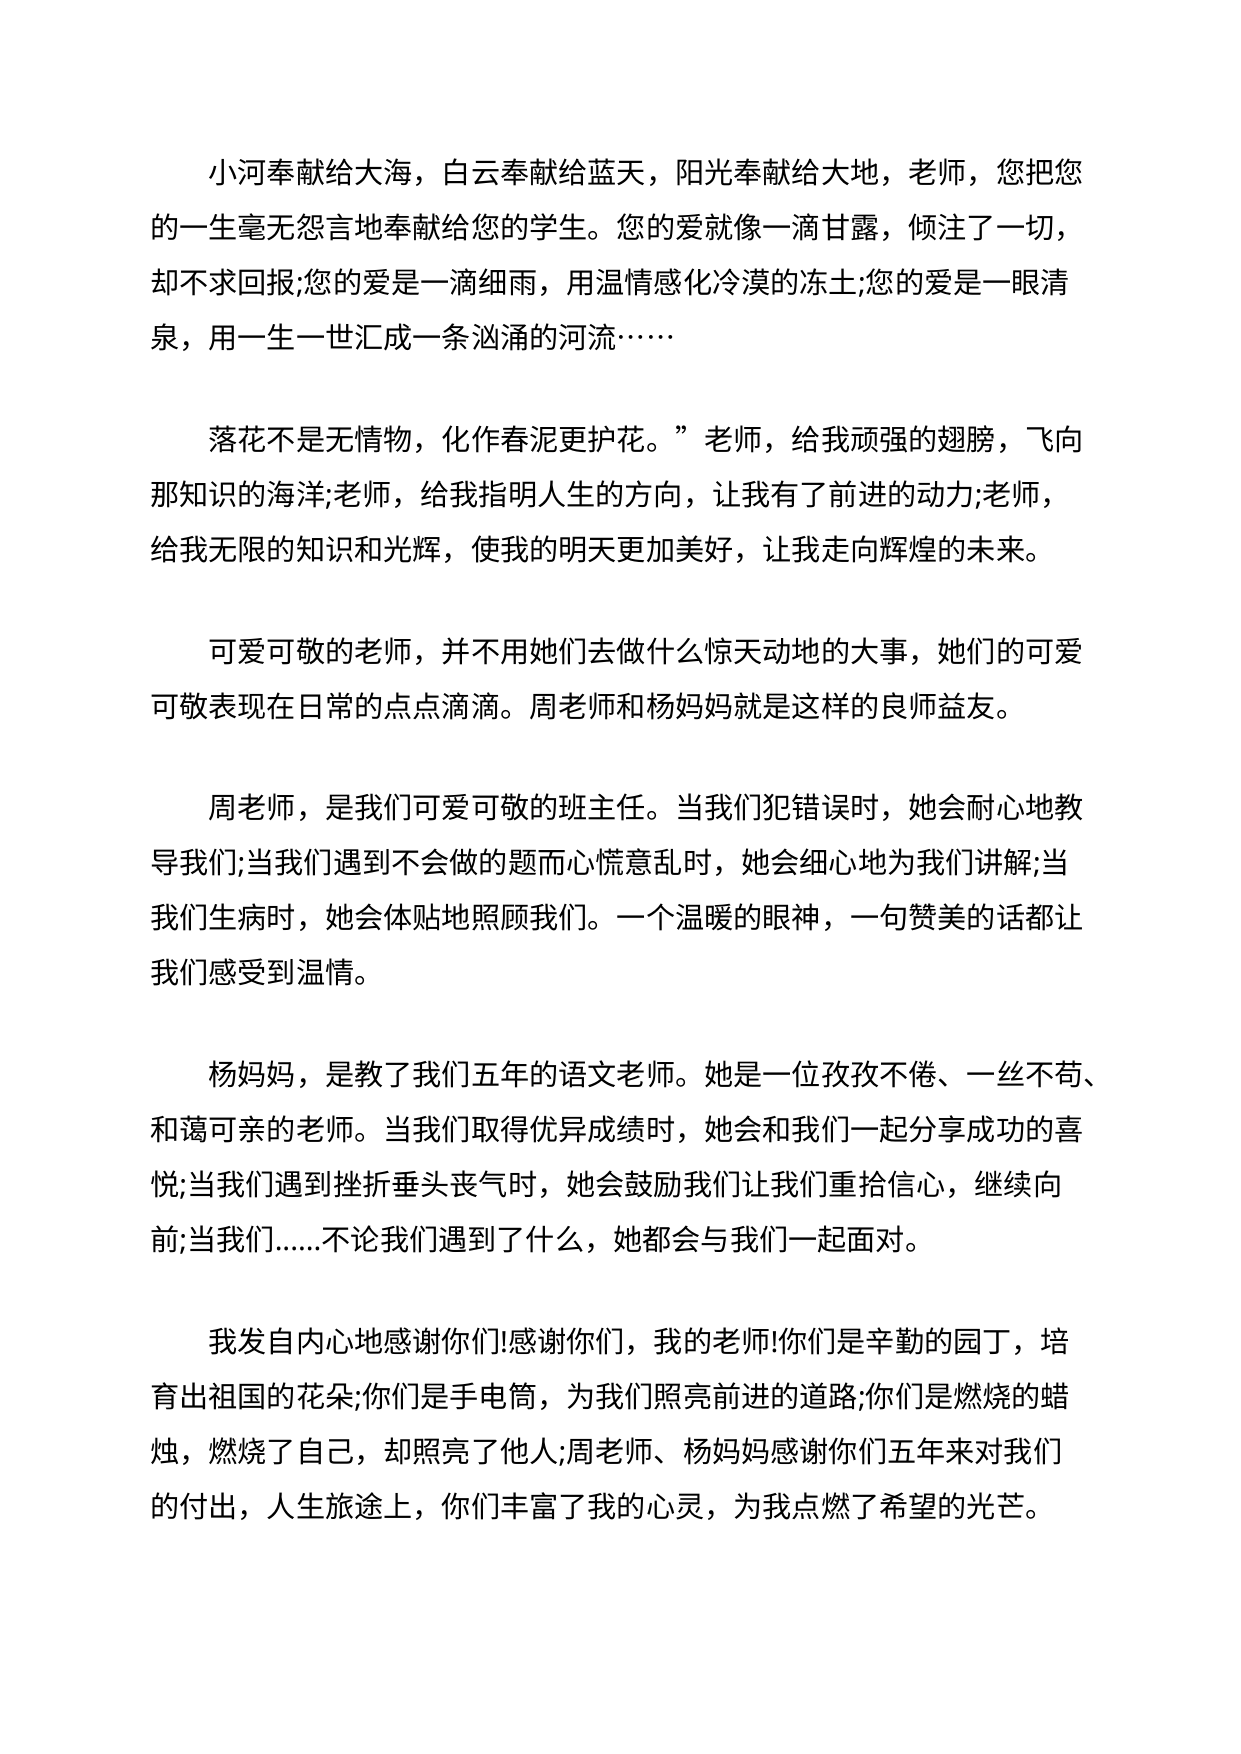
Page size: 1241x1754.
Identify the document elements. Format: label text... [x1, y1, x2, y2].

text 杨妈妈，是教了我们五年的语文老师。她是一位孜孜不倦、一丝不苟、和蔼可亲的老师。当我们取得优异成绩时，她会和我们一起分享成功的喜悦;当我们遇到挫折垂头丧气时，她会鼓励我们让我们重拾信心，继续向前;当我们......不论我们遇到了什么，她都会与我们一起面对。 [150, 1051, 1090, 1259]
text 落花不是无情物，化作春泥更护花。”老师，给我顽强的翅膀，飞向那知识的海洋;老师，给我指明人生的方向，让我有了前进的动力;老师，给我无限的知识和光辉，使我的明天更加美好，让我走向辉煌的未来。 [150, 417, 1090, 569]
text 周老师，是我们可爱可敬的班主任。当我们犯错误时，她会耐心地教导我们;当我们遇到不会做的题而心慌意乱时，她会细心地为我们讲解;当我们生病时，她会体贴地照顾我们。一个温暖的眼神，一句赞美的话都让我们感受到温情。 [150, 785, 1090, 992]
text 可爱可敬的老师，并不用她们去做什么惊天动地的大事，她们的可爱可敬表现在日常的点点滴滴。周老师和杨妈妈就是这样的良师益友。 [150, 628, 1090, 725]
text 小河奉献给大海，白云奉献给蓝天，阳光奉献给大地，老师，您把您的一生毫无怨言地奉献给您的学生。您的爱就像一滴甘露，倾注了一切，却不求回报;您的爱是一滴细雨，用温情感化冷漠的冻土;您的爱是一眼清泉，用一生一世汇成一条汹涌的河流…… [150, 150, 1090, 357]
text 我发自内心地感谢你们!感谢你们，我的老师!你们是辛勤的园丁，培育出祖国的花朵;你们是手电筒，为我们照亮前进的道路;你们是燃烧的蜡烛，燃烧了自己，却照亮了他人;周老师、杨妈妈感谢你们五年来对我们的付出，人生旅途上，你们丰富了我的心灵，为我点燃了希望的光芒。 [150, 1318, 1090, 1526]
